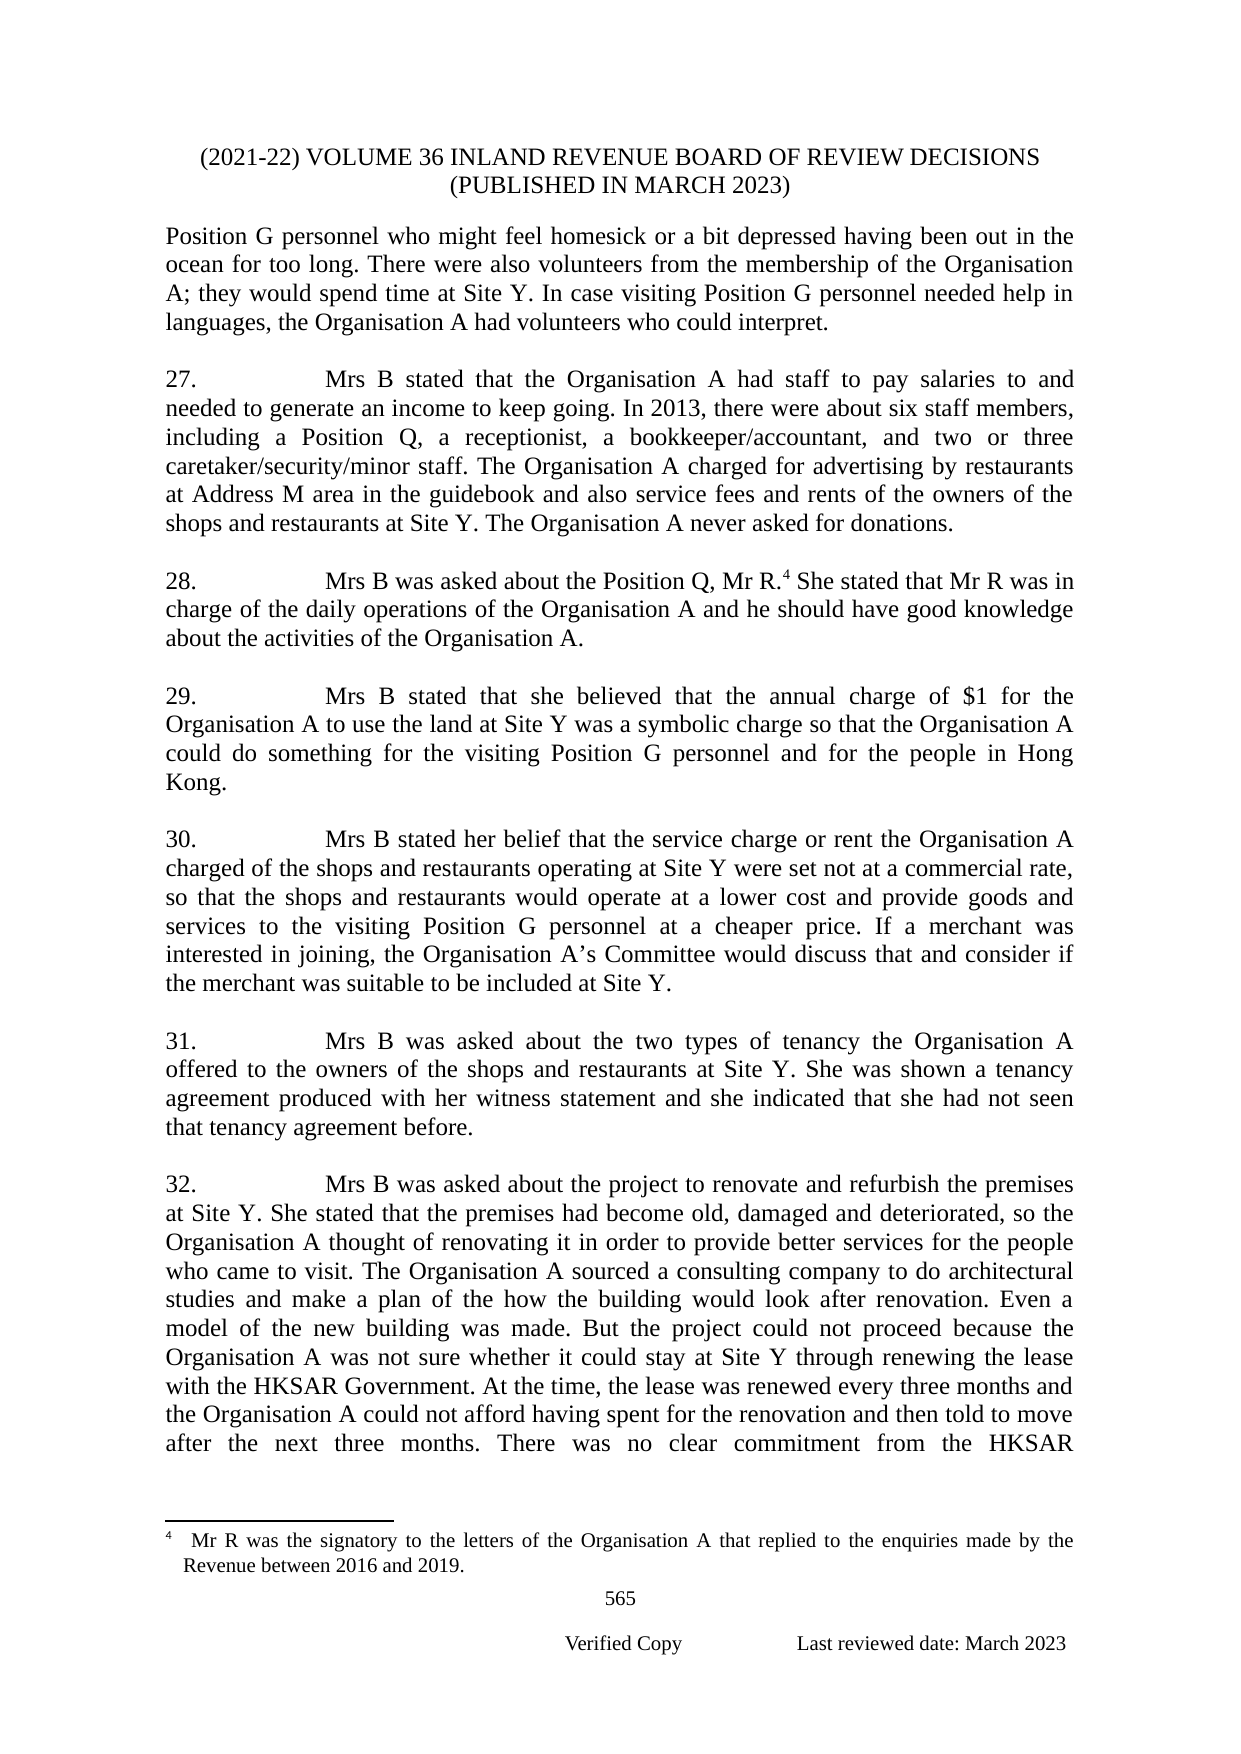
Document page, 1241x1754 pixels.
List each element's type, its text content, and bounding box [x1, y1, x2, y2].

list Mrs B stated her belief that the service charge or rent the Organisation A charged of the shops and restaurants operating at Site Y were set not at a commercial rate, so that the shops and restaurants would operate at a lower cost and provide goods and services to the visiting Position G personnel at a cheaper price. If a merchant was interested in joining, the Organisation A’s Committee would discuss that and consider if the merchant was suitable to be included at Site Y. [165, 824, 1075, 997]
list Mrs B was asked about the two types of tenancy the Organisation A offered to the owners of the shops and restaurants at Site Y. She was shown a tenancy agreement produced with her witness statement and she indicated that she had not seen that tenancy agreement before. [165, 1026, 1075, 1141]
list Mrs B stated that she believed that the annual charge of $1 for the Organisation A to use the land at Site Y was a symbolic charge so that the Organisation A could do something for the visiting Position G personnel and for the people in Hong Kong. [165, 681, 1075, 796]
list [165, 221, 1075, 336]
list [165, 1169, 1075, 1457]
list Mrs B was asked about the Position Q, Mr R. She stated that Mr R was in charge of the daily operations of the Organisation A and he should have good knowledge about the activities of the Organisation A. [165, 566, 1075, 652]
list Mrs B stated that the Organisation A had staff to pay salaries to and needed to generate an income to keep going. In 2013, there were about six staff members, including a Position Q, a receptionist, a bookkeeper/accountant, and two or three caretaker/security/minor staff. The Organisation A charged for advertising by restaurants at Address M area in the guidebook and also service fees and rents of the owners of the shops and restaurants at Site Y. The Organisation A never asked for donations. [165, 364, 1075, 537]
